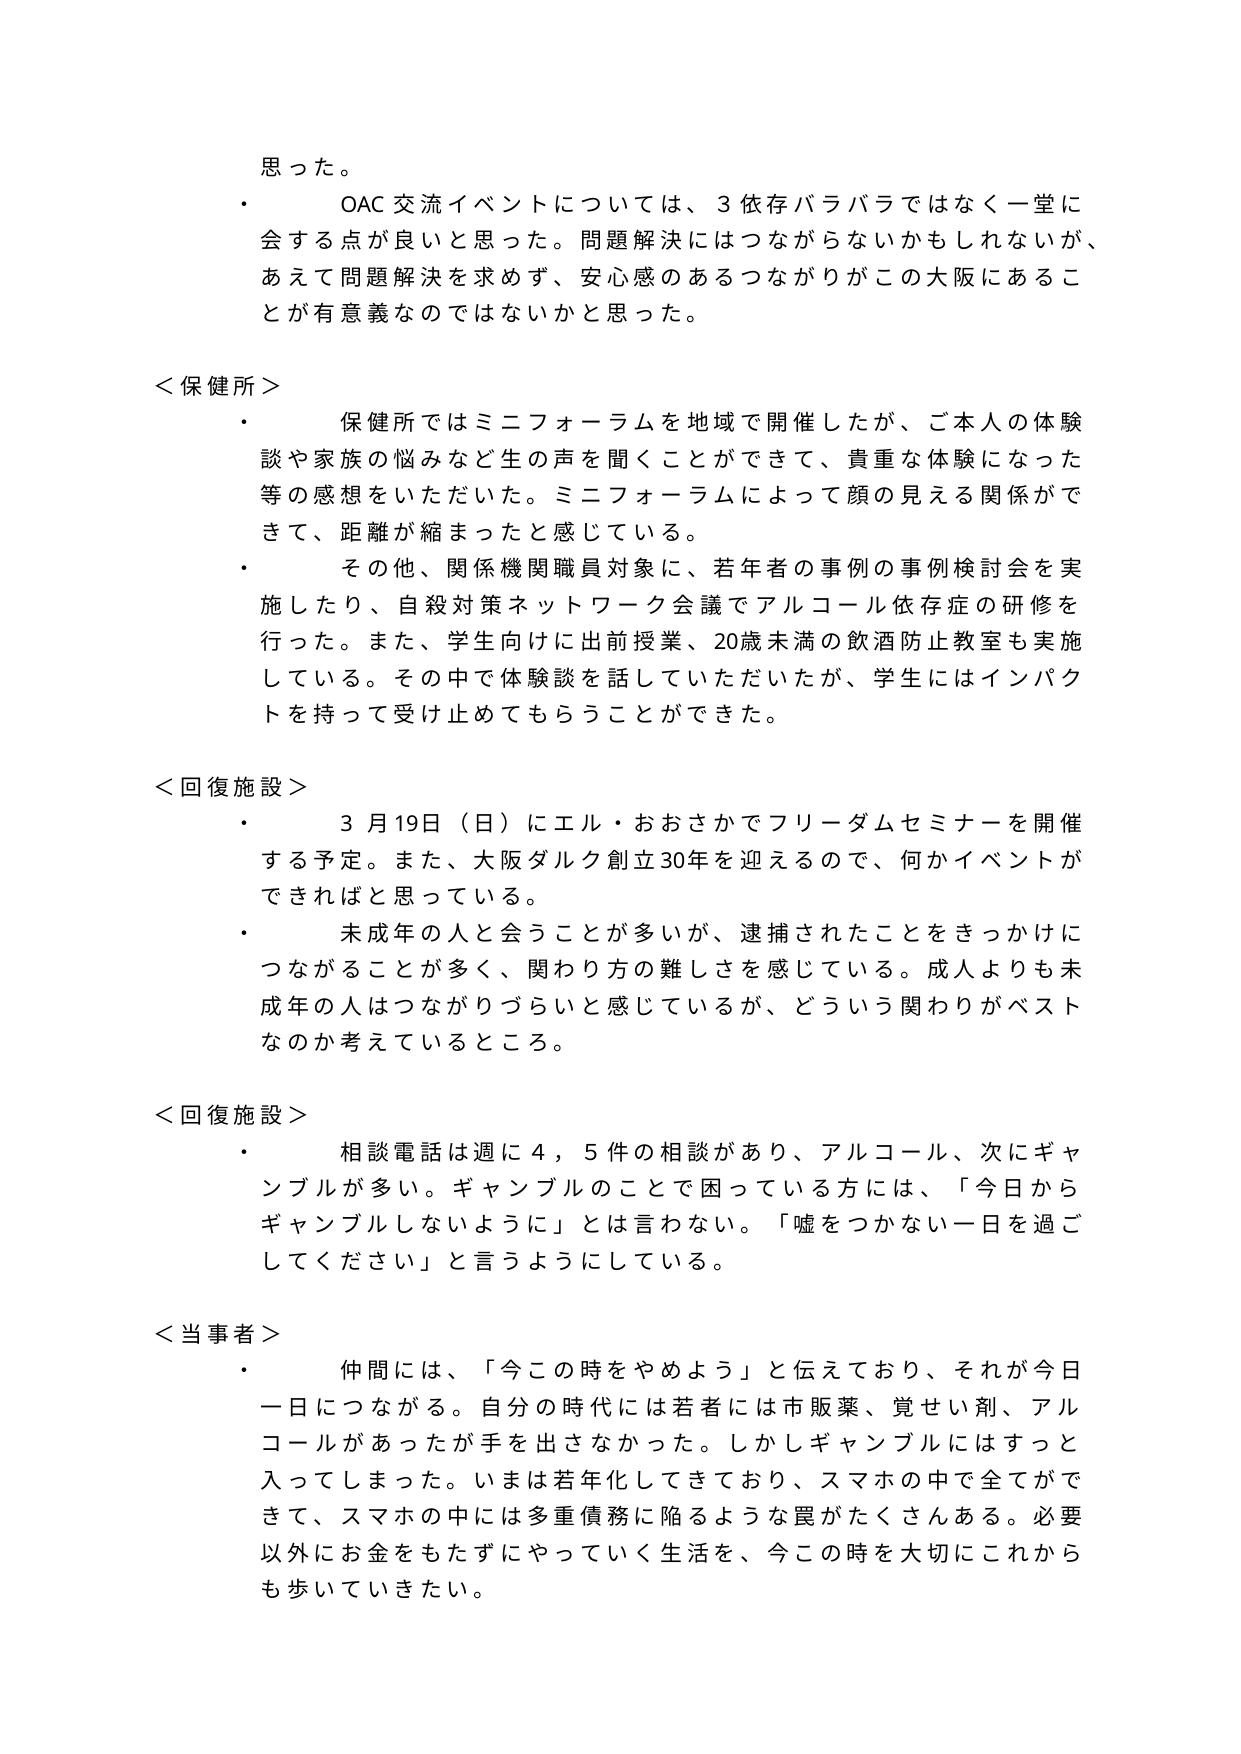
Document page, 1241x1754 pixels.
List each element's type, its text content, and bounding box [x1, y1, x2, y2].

text ＜当事者＞ [153, 1314, 1087, 1351]
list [221, 148, 1087, 184]
list 3月19日（日）にエル・おおさかでフリーダムセミナーを開催する予定。また、大阪ダルク創立30年を迎えるので、何かイベントができればと思っている。 [221, 804, 1087, 913]
list 仲間には、「今この時をやめよう」と伝えており、それが今日一日につながる。自分の時代には若者には市販薬、覚せい剤、アルコールがあったが手を出さなかった。しかしギャンブルにはすっと入ってしまった。いまは若年化してきており、スマホの中で全てができて、スマホの中には多重債務に陥るような罠がたくさんある。必要以外にお金をもたずにやっていく生活を、今この時を大切にこれからも歩いていきたい。 [221, 1351, 1087, 1606]
list 相談電話は週に４，５件の相談があり、アルコール、次にギャンブルが多い。ギャンブルのことで困っている方には、「今日からギャンブルしないように」とは言わない。「嘘をつかない一日を過ごしてください」と言うようにしている。 [221, 1132, 1087, 1278]
text ＜回復施設＞ [153, 1096, 1087, 1132]
list OAC交流イベントについては、３依存バラバラではなく一堂に会する点が良いと思った。問題解決にはつながらないかもしれないが、あえて問題解決を求めず、安心感のあるつながりがこの大阪にあることが有意義なのではないかと思った。 [221, 184, 1087, 330]
list 未成年の人と会うことが多いが、逮捕されたことをきっかけにつながることが多く、関わり方の難しさを感じている。成人よりも未成年の人はつながりづらいと感じているが、どういう関わりがベストなのか考えているところ。 [221, 913, 1087, 1059]
list 保健所ではミニフォーラムを地域で開催したが、ご本人の体験談や家族の悩みなど生の声を聞くことができて、貴重な体験になった等の感想をいただいた。ミニフォーラムによって顔の見える関係ができて、距離が縮まったと感じている。 [221, 403, 1087, 549]
list その他、関係機関職員対象に、若年者の事例の事例検討会を実施したり、自殺対策ネットワーク会議でアルコール依存症の研修を行った。また、学生向けに出前授業、20歳未満の飲酒防止教室も実施している。その中で体験談を話していただいたが、学生にはインパクトを持って受け止めてもらうことができた。 [221, 549, 1087, 731]
text ＜保健所＞ [153, 367, 1087, 403]
text ＜回復施設＞ [153, 768, 1087, 804]
